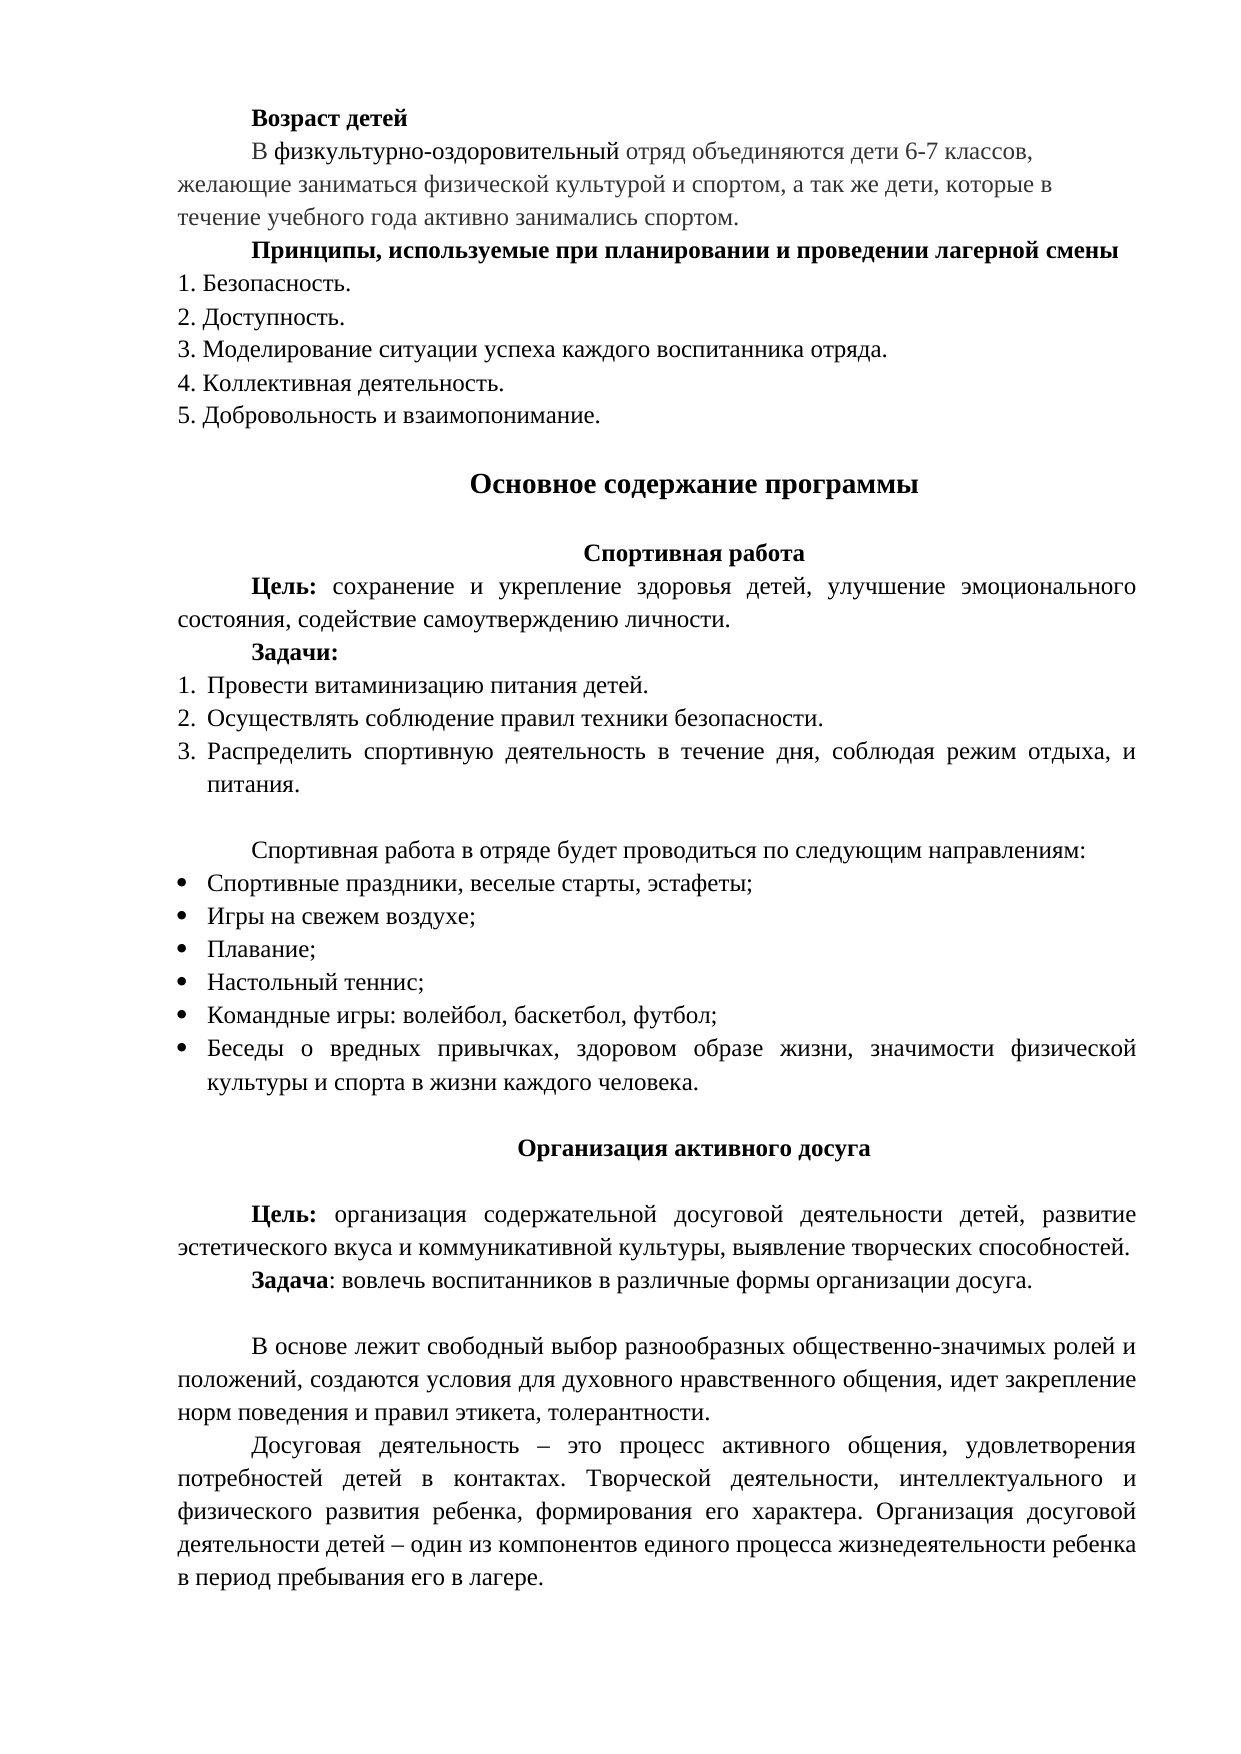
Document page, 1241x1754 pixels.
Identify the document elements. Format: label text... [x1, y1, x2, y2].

list Плавание; [177, 934, 1137, 963]
list Спортивные праздники, веселые старты, эстафеты; [177, 868, 1137, 897]
text Спортивная работа [177, 538, 1137, 567]
list Беседы о вредных привычках, здоровом образе жизни, значимости физической культуры и спорта в жизни каждого человека. [177, 1033, 1137, 1095]
text Спортивная работа в отряде будет проводиться по следующим направлениям: [177, 835, 1137, 864]
list Осуществлять соблюдение правил техники безопасности. [177, 703, 1137, 732]
list Распределить спортивную деятельность в течение дня, соблюдая режим отдыха, и питания. [177, 736, 1137, 798]
text Цель: сохранение и укрепление здоровья детей, улучшение эмоционального состояния, содействие самоутверждению личности. [177, 571, 1137, 633]
text Досуговая деятельность – это процесс активного общения, удовлетворения потребностей детей в контактах. Творческой деятельности, интеллектуального и физического развития ребенка, формирования его характера. Организация досуговой деятельности детей – один из компонентов единого процесса жизнедеятельности ребенка в период пребывания его в лагере. [177, 1430, 1137, 1591]
list Командные игры: волейбол, баскетбол, футбол; [177, 1001, 1137, 1029]
text Организация активного досуга [177, 1133, 1137, 1161]
text Цель: организация содержательной досуговой деятельности детей, развитие эстетического вкуса и коммуникативной культуры, выявление творческих способностей. [177, 1199, 1137, 1260]
list Провести витаминизацию питания детей. [177, 670, 1137, 699]
text В физкультурно-оздоровительный отряд объединяются дети 6-7 классов, желающие заниматься физической культурой и спортом, а так же дети, которые в течение учебного года активно занимались спортом. [177, 136, 1134, 231]
list Настольный теннис; [177, 967, 1137, 996]
text В основе лежит свободный выбор разнообразных общественно-значимых ролей и положений, создаются условия для духовного нравственного общения, идет закрепление норм поведения и правил этикета, толерантности. [177, 1331, 1137, 1426]
text Возраст детей [177, 103, 1134, 132]
subtitle Основное содержание программы [177, 467, 1137, 500]
text Задачи: [177, 637, 1137, 666]
text Задача: вовлечь воспитанников в различные формы организации досуга. [177, 1265, 1137, 1293]
list Игры на свежем воздухе; [177, 901, 1137, 930]
text Принципы, используемые при планировании и проведении лагерной смены 1. Безопасность. 2. Доступность. 3. Моделирование ситуации успеха каждого воспитанника отряда. 4. Коллективная деятельность. 5. Добровольность и взаимопонимание. [177, 236, 1134, 429]
